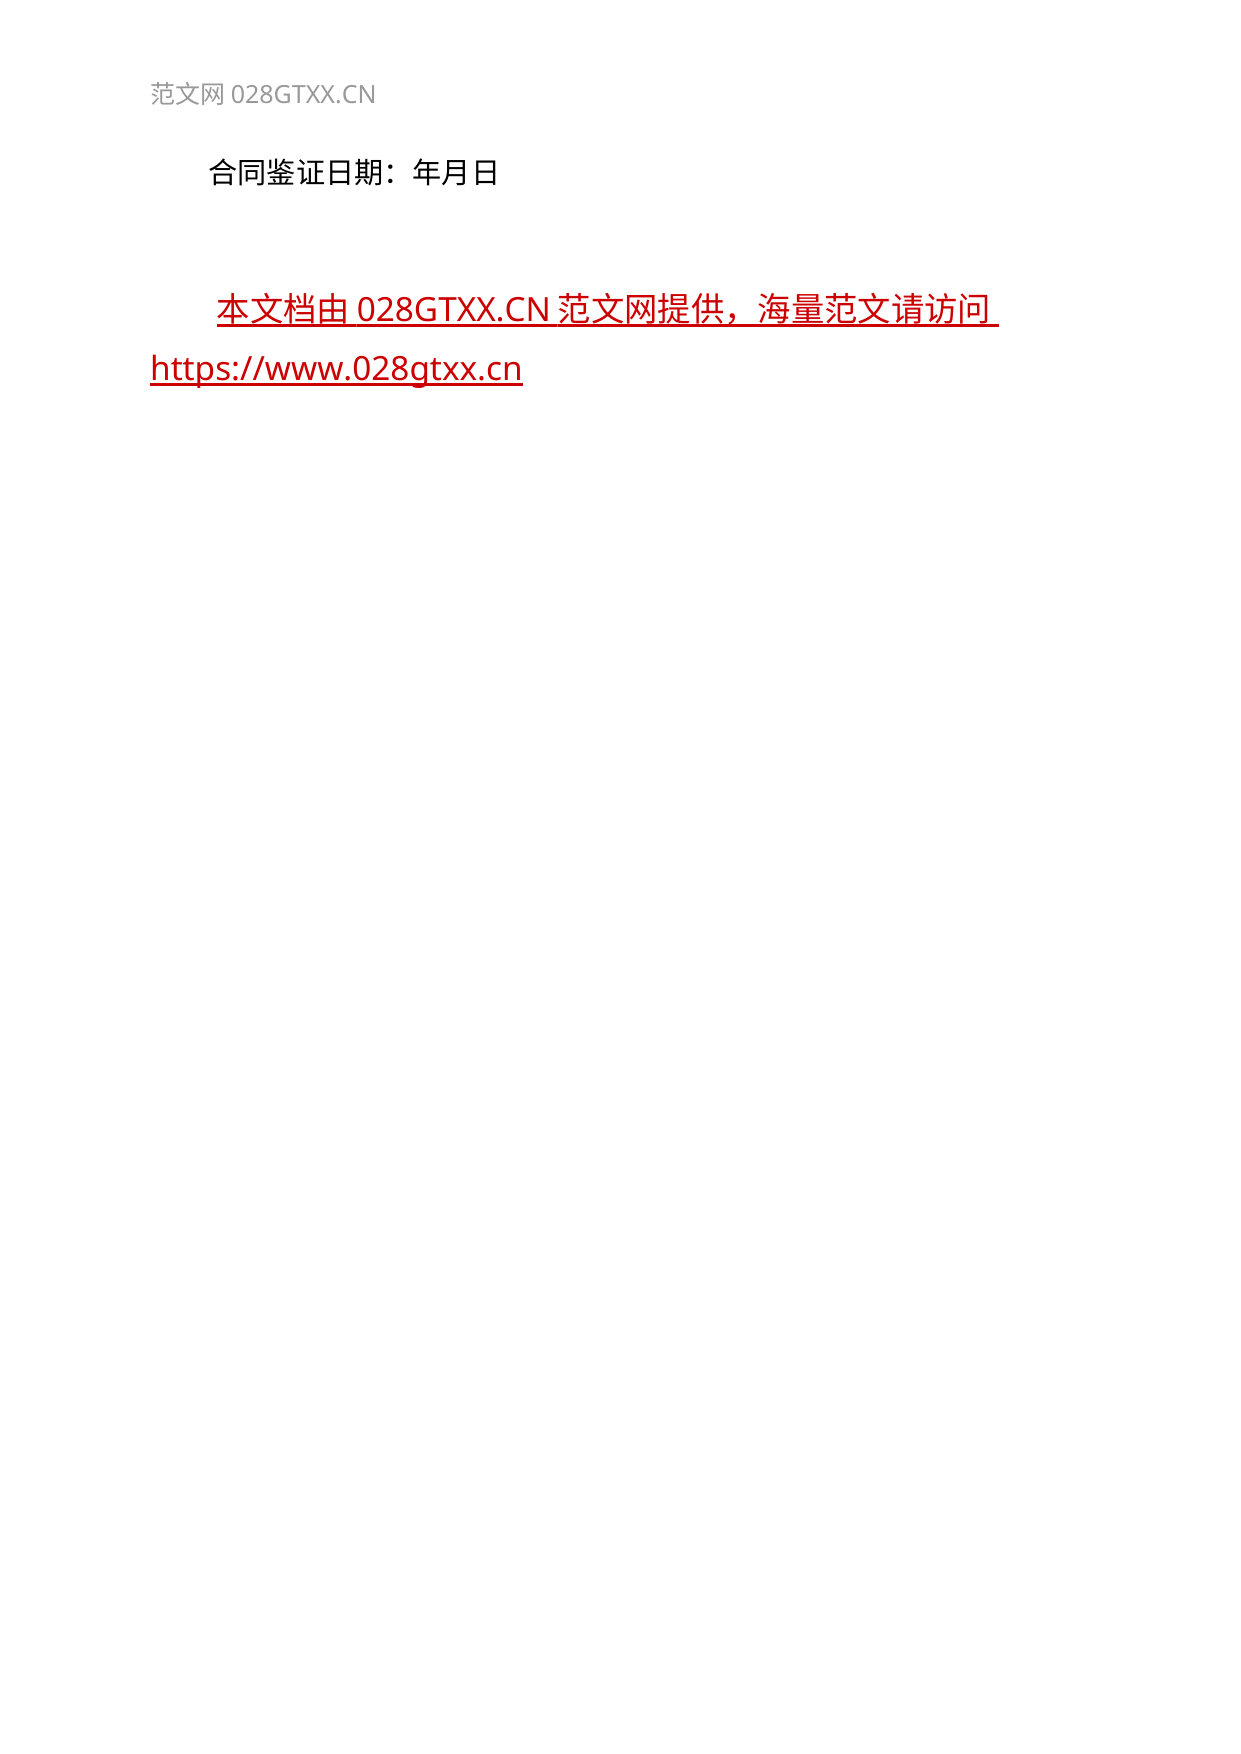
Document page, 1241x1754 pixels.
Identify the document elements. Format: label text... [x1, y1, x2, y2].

text 本文档由028GTXX.CN范文网提供，海量范文请访问 https://www.028gtxx.cn [150, 283, 1090, 390]
text 合同鉴证日期：年月日 [150, 150, 1090, 192]
